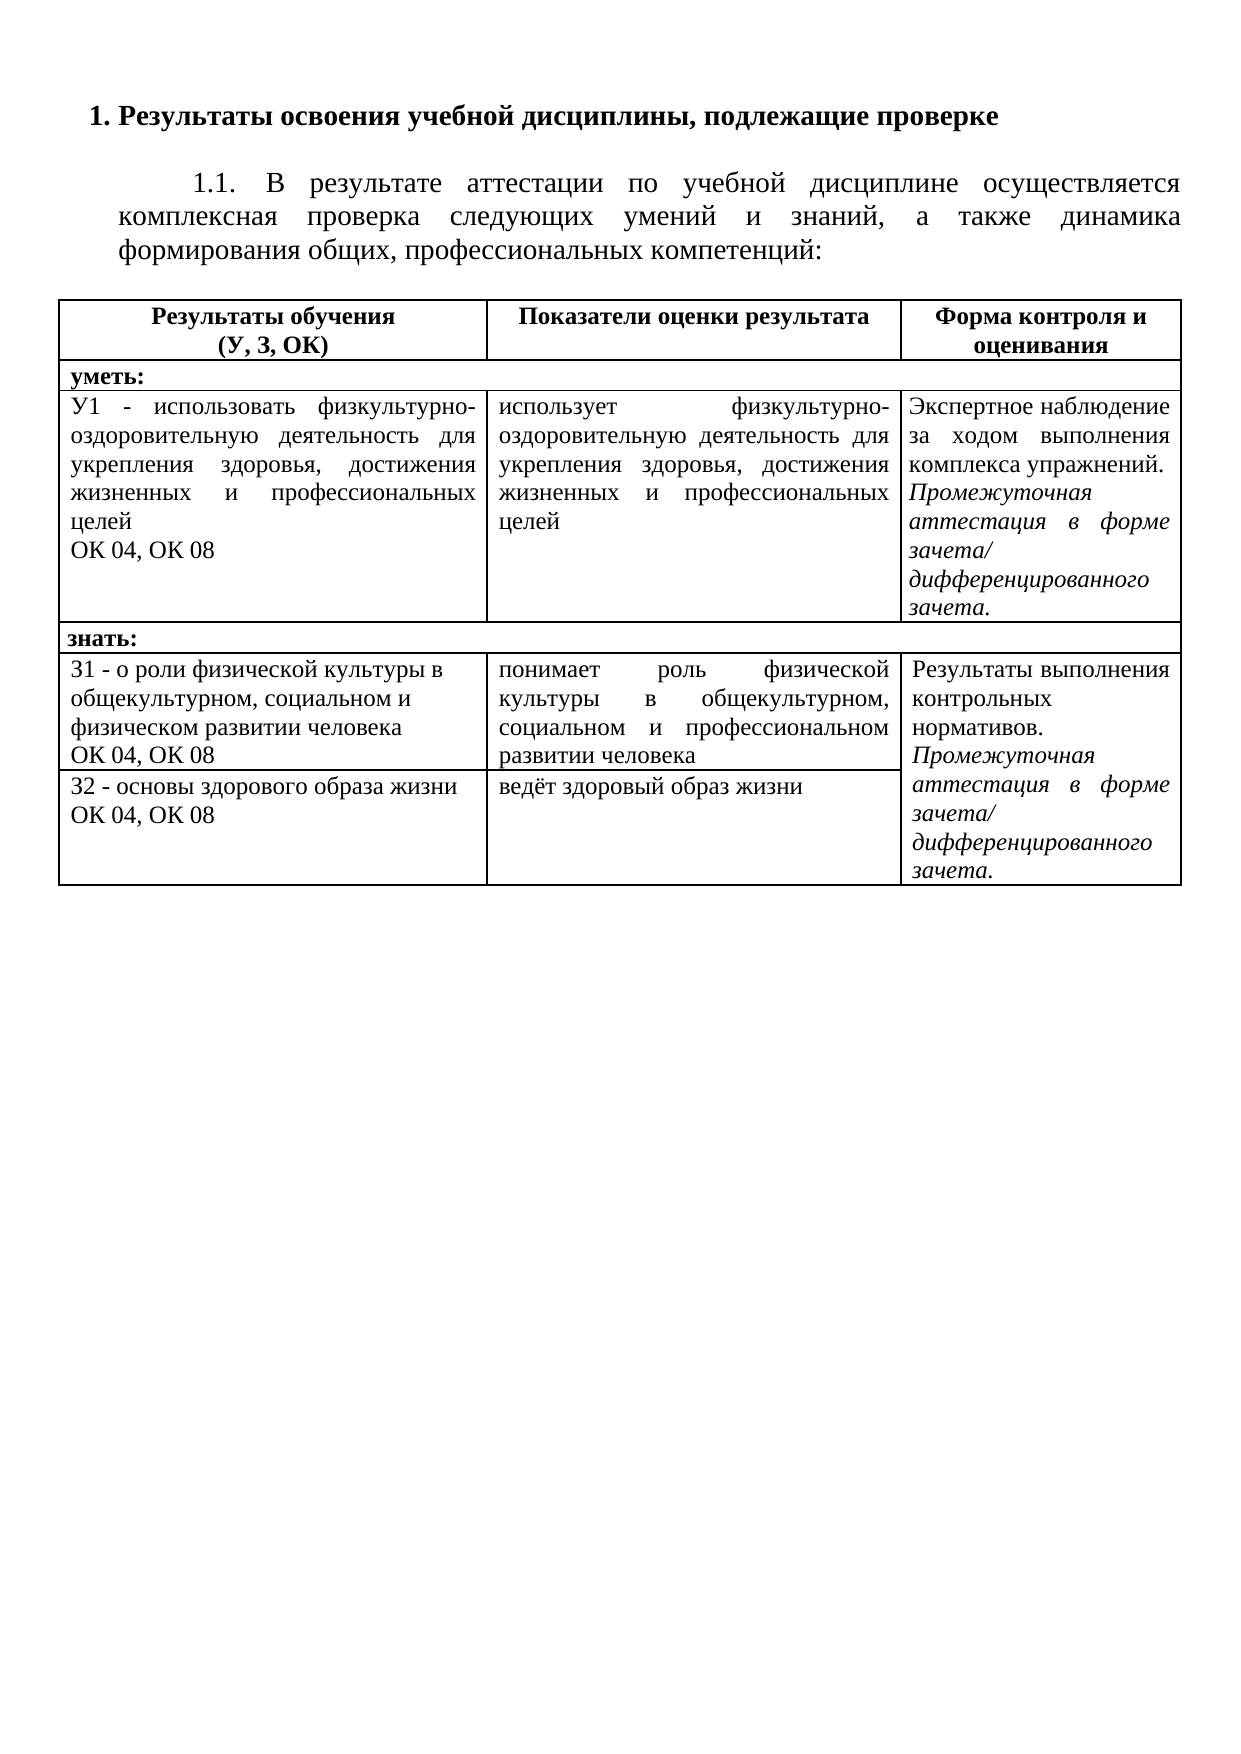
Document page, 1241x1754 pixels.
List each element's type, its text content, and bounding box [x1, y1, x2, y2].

table_cell У1 - использовать физкультурно-оздоровительную деятельность для укрепления здоровья, достижения жизненных и профессиональных целей ОК 04, ОК 08 [60, 391, 486, 621]
table_cell ведёт здоровый образ жизни [488, 771, 900, 884]
table_cell Результаты выполнения контрольных нормативов. Промежуточная аттестация в форме зачета/ дифференцированного зачета. [902, 654, 1180, 884]
table_header Показатели оценки результата [488, 301, 900, 359]
table_cell уметь: [60, 361, 1180, 389]
table_cell понимает роль физической культуры в общекультурном, социальном и профессиональном развитии человека [488, 654, 900, 769]
list Результаты освоения учебной дисциплины, подлежащие проверке [88, 98, 1181, 131]
table_header Результаты обучения (У, З, ОК) [60, 301, 486, 359]
list В результате аттестации по учебной дисциплине осуществляется комплексная проверка следующих умений и знаний, а также динамика формирования общих, профессиональных компетенций: [118, 165, 1181, 266]
table_cell знать: [60, 623, 1180, 652]
table_cell Экспертное наблюдение за ходом выполнения комплекса упражнений. Промежуточная аттестация в форме зачета/ дифференцированного зачета. [902, 391, 1180, 621]
table_cell З1 - о роли физической культуры в общекультурном, социальном и физическом развитии человека ОК 04, ОК 08 [60, 654, 486, 769]
table_header Форма контроля и оценивания [902, 301, 1180, 359]
table_cell использует физкультурно-оздоровительную деятельность для укрепления здоровья, достижения жизненных и профессиональных целей [488, 391, 900, 621]
table_cell З2 - основы здорового образа жизни ОК 04, ОК 08 [60, 771, 486, 884]
